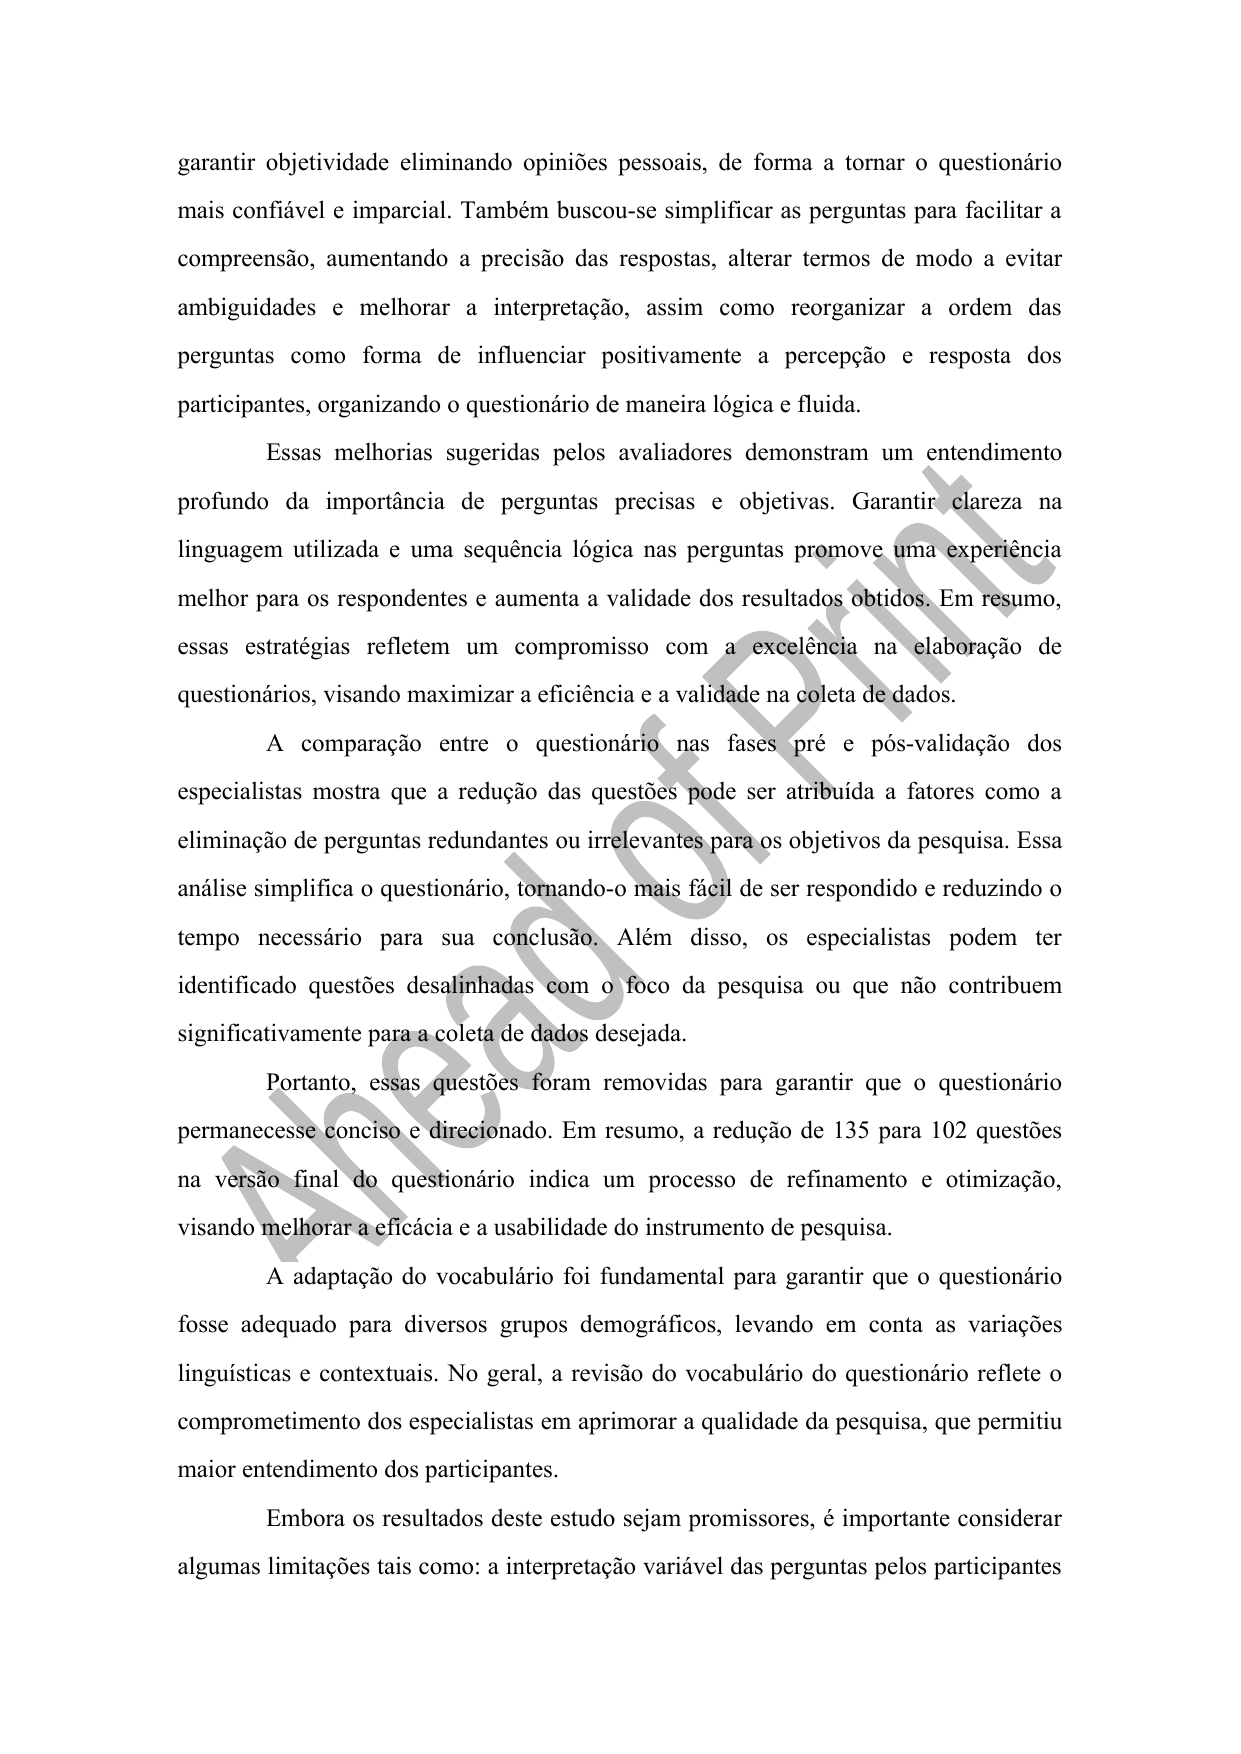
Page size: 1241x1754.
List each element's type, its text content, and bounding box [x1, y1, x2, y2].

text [177, 148, 1063, 418]
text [177, 1504, 1063, 1580]
text A comparação entre o questionário nas fases pré e pós-validação dos especialistas mostra que a redução das questões pode ser atribuída a fatores como a eliminação de perguntas redundantes ou irrelevantes para os objetivos da pesquisa. Essa análise simplifica o questionário, tornando-o mais fácil de ser respondido e reduzindo o tempo necessário para sua conclusão. Além disso, os especialistas podem ter identificado questões desalinhadas com o foco da pesquisa ou que não contribuem significativamente para a coleta de dados desejada. [177, 729, 1063, 1047]
text A adaptação do vocabulário foi fundamental para garantir que o questionário fosse adequado para diversos grupos demográficos, levando em conta as variações linguísticas e contextuais. No geral, a revisão do vocabulário do questionário reflete o comprometimento dos especialistas em aprimorar a qualidade da pesquisa, que permitiu maior entendimento dos participantes. [177, 1262, 1063, 1483]
text Portanto, essas questões foram removidas para garantir que o questionário permanecesse conciso e direcionado. Em resumo, a redução de 135 para 102 questões na versão final do questionário indica um processo de refinamento e otimização, visando melhorar a eficácia e a usabilidade do instrumento de pesquisa. [177, 1068, 1063, 1241]
text Essas melhorias sugeridas pelos avaliadores demonstram um entendimento profundo da importância de perguntas precisas e objetivas. Garantir clareza na linguagem utilizada e uma sequência lógica nas perguntas promove uma experiência melhor para os respondentes e aumenta a validade dos resultados obtidos. Em resumo, essas estratégias refletem um compromisso com a excelência na elaboração de questionários, visando maximizar a eficiência e a validade na coleta de dados. [177, 438, 1063, 708]
